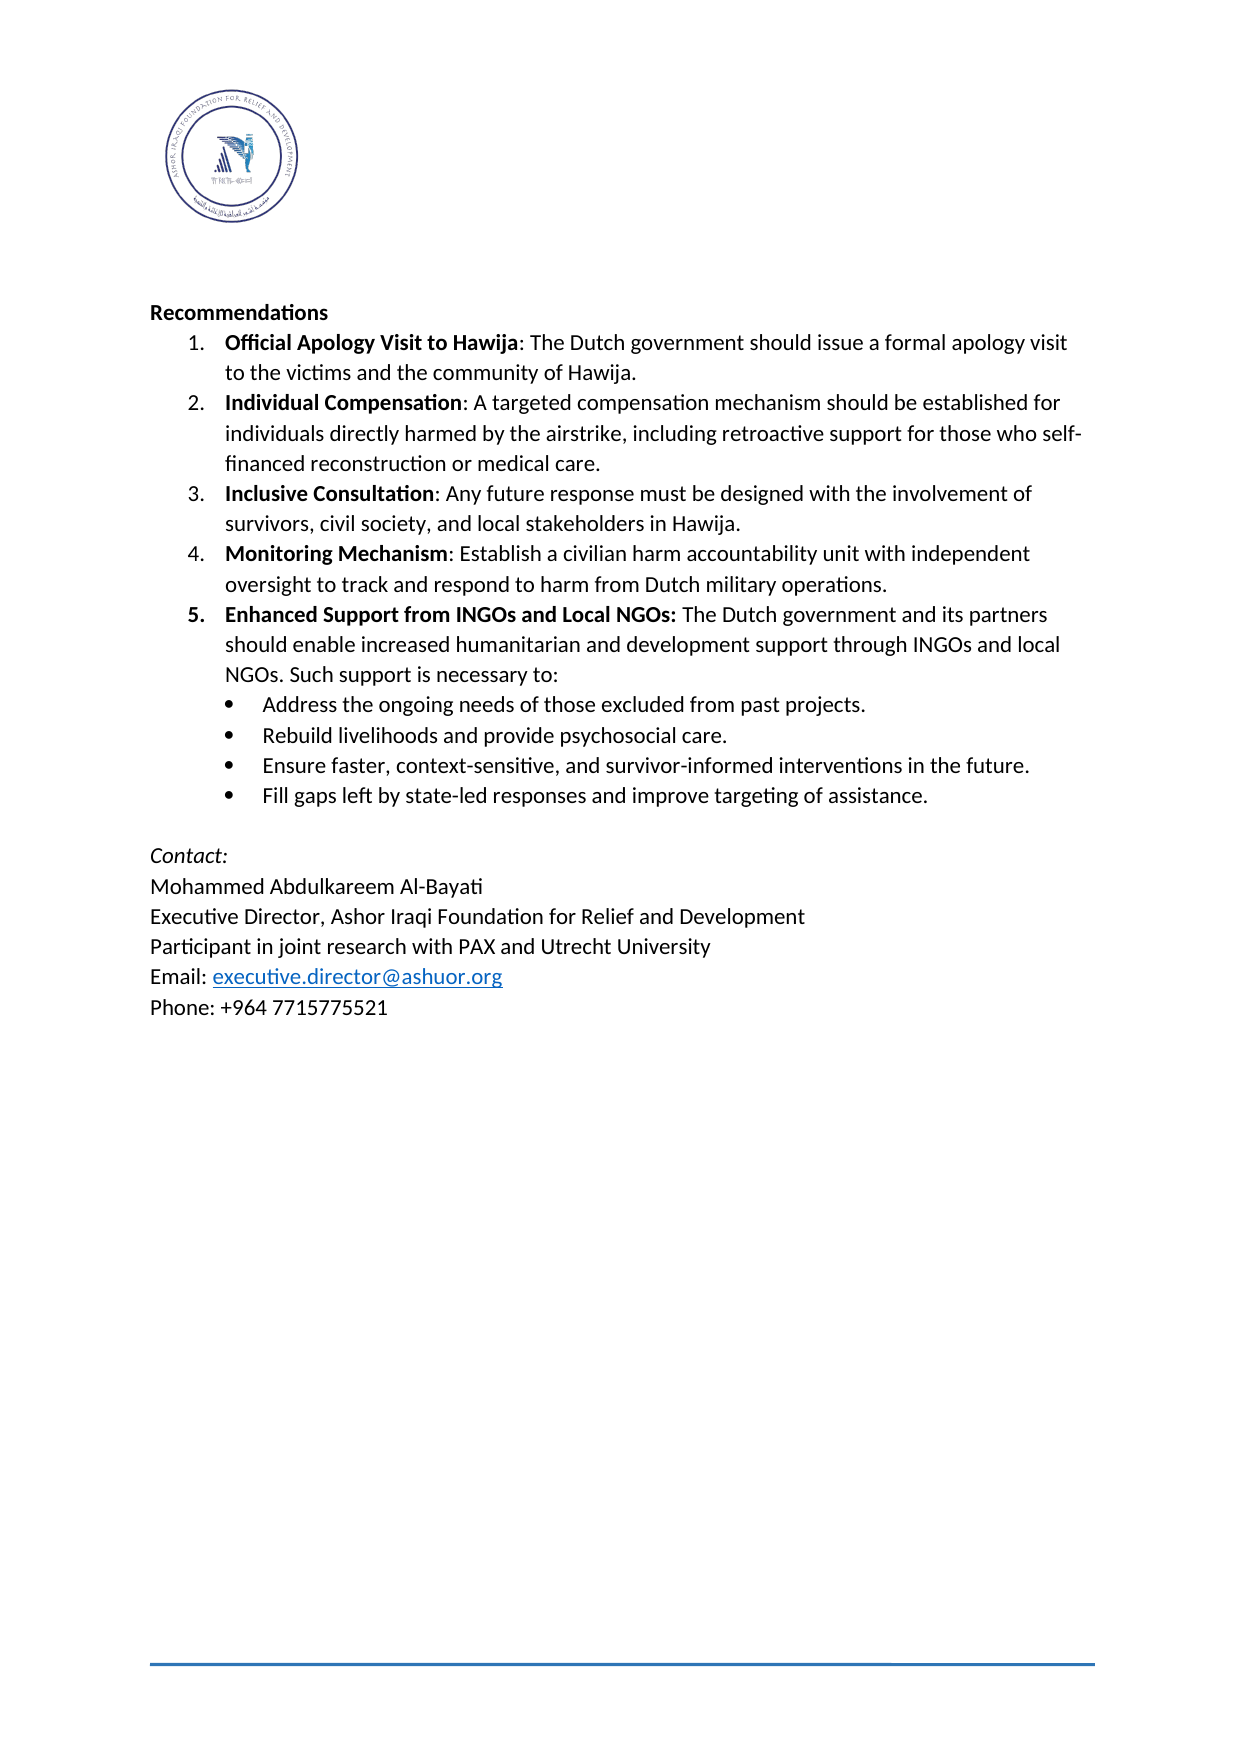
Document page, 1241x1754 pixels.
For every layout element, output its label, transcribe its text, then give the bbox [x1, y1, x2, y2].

text Email: executive.director@ashuor.org [150, 962, 1090, 991]
list Fill gaps left by state-led responses and improve targeting of assistance. [225, 781, 1090, 809]
list Ensure faster, context-sensitive, and survivor-informed interventions in the future. [225, 751, 1090, 779]
list Enhanced Support from INGOs and Local NGOs: The Dutch government and its partners should enable increased humanitarian and development support through INGOs and local NGOs. Such support is necessary to: [187, 600, 1090, 688]
text Recommendations [150, 298, 1090, 326]
list Individual Compensation: A targeted compensation mechanism should be established for individuals directly harmed by the airstrike, including retroactive support for those who self-financed reconstruction or medical care. [187, 388, 1090, 477]
text Contact: Mohammed Abdulkareem Al-Bayati Executive Director, Ashor Iraqi Foundation for Relief and Development Participant in joint research with PAX and Utrecht University [150, 842, 1090, 960]
list Inclusive Consultation: Any future response must be designed with the involvement of survivors, civil society, and local stakeholders in Hawija. [187, 479, 1090, 537]
list Official Apology Visit to Hawija: The Dutch government should issue a formal apology visit to the victims and the community of Hawija. [187, 328, 1090, 386]
picture [150, 75, 313, 238]
list Monitoring Mechanism: Establish a civilian harm accountability unit with independent oversight to track and respond to harm from Dutch military operations. [187, 539, 1090, 598]
list Address the ongoing needs of those excluded from past projects. [225, 691, 1090, 719]
text Phone: +964 7715775521 [150, 993, 1090, 1021]
list Rebuild livelihoods and provide psychosocial care. [225, 721, 1090, 749]
